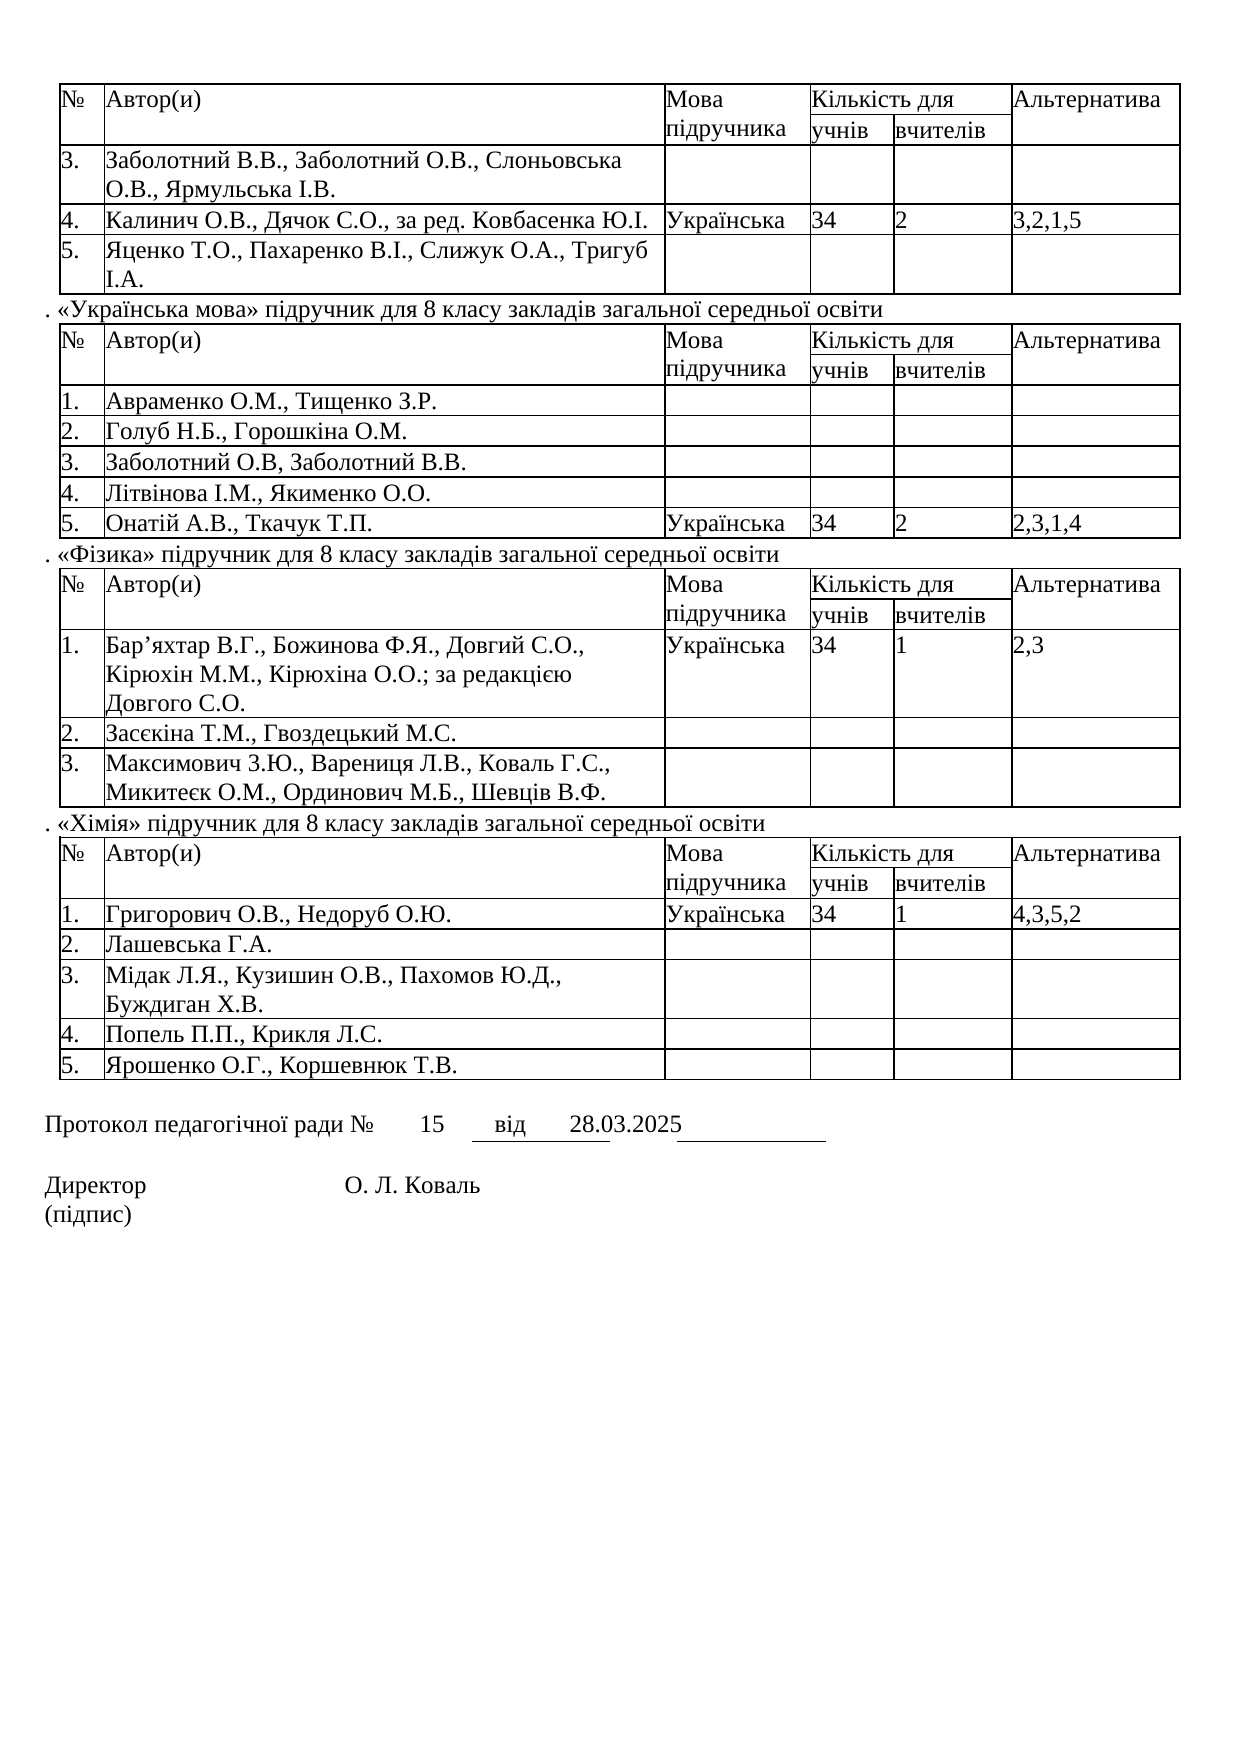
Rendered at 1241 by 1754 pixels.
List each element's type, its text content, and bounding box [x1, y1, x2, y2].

table_cell 2. [61, 416, 104, 445]
table_cell [1013, 930, 1179, 958]
text Директор О. Л. Коваль [44, 1170, 1196, 1199]
table_cell 3. [61, 960, 104, 1018]
table_cell 4. [61, 1019, 104, 1048]
table_cell Мідак Л.Я., Кузишин О.В., Пахомов Ю.Д., Буждиган Х.В. [105, 960, 664, 1018]
table_cell 1 [895, 899, 1011, 928]
table_cell 3. [61, 447, 104, 476]
table_cell [1013, 447, 1179, 476]
table_cell [666, 235, 810, 293]
table_cell 3. [61, 146, 104, 203]
table_header № [61, 85, 104, 144]
table_cell Голуб Н.Б., Горошкіна О.М. [105, 416, 664, 445]
table_cell Заболотний О.В, Заболотний В.В. [105, 447, 664, 476]
table_cell [1013, 718, 1179, 747]
table_header Кількість для [811, 85, 1011, 113]
table_cell [666, 749, 810, 806]
table_cell 5. [61, 508, 104, 537]
table_cell учнів [811, 600, 893, 629]
table_cell [1013, 960, 1179, 1018]
table_cell 34 [811, 899, 893, 928]
table_cell 2. [61, 718, 104, 747]
table_header Альтернатива [1013, 85, 1179, 144]
table_header Альтернатива [1013, 569, 1179, 629]
table_cell 34 [811, 630, 893, 716]
table_cell 3. [61, 749, 104, 806]
table_header Кількість для [811, 838, 1011, 867]
table_cell 3,2,1,5 [1013, 205, 1179, 234]
table_cell [666, 1019, 810, 1048]
table_cell [666, 416, 810, 445]
table_cell [1013, 235, 1179, 293]
table_cell Лашевська Г.А. [105, 930, 664, 958]
table_header № [61, 838, 104, 897]
table_cell Попель П.П., Крикля Л.С. [105, 1019, 664, 1048]
table_cell [811, 478, 893, 507]
table_cell 1. [61, 386, 104, 415]
table_cell Максимович 3.Ю., Варениця Л.В., Коваль Г.С., Микитеєк О.М., Ординович М.Б., Шевців В.Ф. [105, 749, 664, 806]
table_cell 34 [811, 205, 893, 234]
table_header № [61, 325, 104, 384]
table_cell Яценко Т.О., Пахаренко В.І., Слижук О.А., Тригуб І.А. [105, 235, 664, 293]
table_header Мова підручника [666, 838, 810, 897]
table_cell [666, 718, 810, 747]
table_cell [895, 416, 1011, 445]
table_cell [666, 930, 810, 958]
table_cell 2 [895, 508, 1011, 537]
table_cell [1013, 478, 1179, 507]
table_cell 5. [61, 235, 104, 293]
table_header Альтернатива [1013, 325, 1179, 384]
table_cell 2,3,1,4 [1013, 508, 1179, 537]
table_cell [1013, 1019, 1179, 1048]
table_cell вчителів [895, 868, 1011, 897]
table_cell Засєкіна Т.М., Гвоздецький М.С. [105, 718, 664, 747]
table_cell [666, 478, 810, 507]
table_cell [811, 930, 893, 958]
table_cell вчителів [895, 600, 1011, 629]
table_cell [666, 146, 810, 203]
table_cell Українська [666, 899, 810, 928]
table_cell Бар’яхтар В.Г., Божинова Ф.Я., Довгий С.О., Кірюхін М.М., Кірюхіна О.О.; за редакцією Довгого С.О. [105, 630, 664, 716]
table_cell Заболотний В.В., Заболотний О.В., Слоньовська О.В., Ярмульська І.В. [105, 146, 664, 203]
table_cell [895, 235, 1011, 293]
table_cell Калинич О.В., Дячок С.О., за ред. Ковбасенка Ю.І. [105, 205, 664, 234]
table_cell [895, 960, 1011, 1018]
table_cell 4,3,5,2 [1013, 899, 1179, 928]
table_cell [666, 447, 810, 476]
table_cell Григорович О.В., Недоруб О.Ю. [105, 899, 664, 928]
table_header Автор(и) [105, 325, 664, 384]
table_header Мова підручника [666, 85, 810, 144]
text . «Фізика» підручник для 8 класу закладів загальної середньої освіти [44, 539, 1196, 567]
table_cell [1013, 146, 1179, 203]
table_cell [895, 1050, 1011, 1079]
table_cell 5. [61, 1050, 104, 1079]
table_cell учнів [811, 868, 893, 897]
table_cell 4. [61, 478, 104, 507]
table_cell 1. [61, 899, 104, 928]
table_header Автор(и) [105, 85, 664, 144]
table_cell [895, 386, 1011, 415]
table_cell [1013, 749, 1179, 806]
table_cell Українська [666, 508, 810, 537]
table_header Альтернатива [1013, 838, 1179, 897]
table_cell 4. [61, 205, 104, 234]
table_cell учнів [811, 355, 893, 384]
table_cell 34 [811, 508, 893, 537]
text (підпис) [44, 1199, 1196, 1228]
table_cell Ярошенко О.Г., Коршевнюк Т.В. [105, 1050, 664, 1079]
text . «Українська мова» підручник для 8 класу закладів загальної середньої освіти [44, 294, 1196, 323]
table_cell [811, 146, 893, 203]
text Протокол педагогічної ради № 15 від 28.03.2025 [44, 1109, 1196, 1138]
table_cell [1013, 416, 1179, 445]
table_cell [811, 447, 893, 476]
table_header Мова підручника [666, 569, 810, 629]
table_cell [895, 146, 1011, 203]
table_cell [811, 718, 893, 747]
table_header Автор(и) [105, 838, 664, 897]
table_cell [895, 930, 1011, 958]
table_cell [811, 749, 893, 806]
table_cell вчителів [895, 355, 1011, 384]
table_cell [811, 386, 893, 415]
table_cell 1 [895, 630, 1011, 716]
table_cell [895, 1019, 1011, 1048]
table_header Мова підручника [666, 325, 810, 384]
table_cell 2. [61, 930, 104, 958]
table_cell [811, 1019, 893, 1048]
table_cell 2 [895, 205, 1011, 234]
table_cell [811, 235, 893, 293]
table_cell вчителів [895, 115, 1011, 144]
table_cell [666, 1050, 810, 1079]
table_cell [1013, 1050, 1179, 1079]
table_cell Авраменко О.М., Тищенко З.Р. [105, 386, 664, 415]
table_cell [1013, 386, 1179, 415]
table_header Кількість для [811, 325, 1011, 354]
table_cell 2,3 [1013, 630, 1179, 716]
table_header Автор(и) [105, 569, 664, 629]
table_cell [811, 416, 893, 445]
table_cell [811, 1050, 893, 1079]
table_cell [895, 478, 1011, 507]
table_cell учнів [811, 115, 893, 144]
table_cell Українська [666, 630, 810, 716]
table_cell [666, 960, 810, 1018]
table_header № [61, 569, 104, 629]
table_cell 1. [61, 630, 104, 716]
table_cell [666, 386, 810, 415]
table_cell [895, 447, 1011, 476]
table_cell [895, 718, 1011, 747]
table_cell Українська [666, 205, 810, 234]
table_cell [811, 960, 893, 1018]
text . «Хімія» підручник для 8 класу закладів загальної середньої освіти [44, 808, 1196, 836]
table_cell Літвінова І.М., Якименко О.О. [105, 478, 664, 507]
table_header Кількість для [811, 569, 1011, 598]
table_cell [895, 749, 1011, 806]
table_cell Онатій А.В., Ткачук Т.П. [105, 508, 664, 537]
